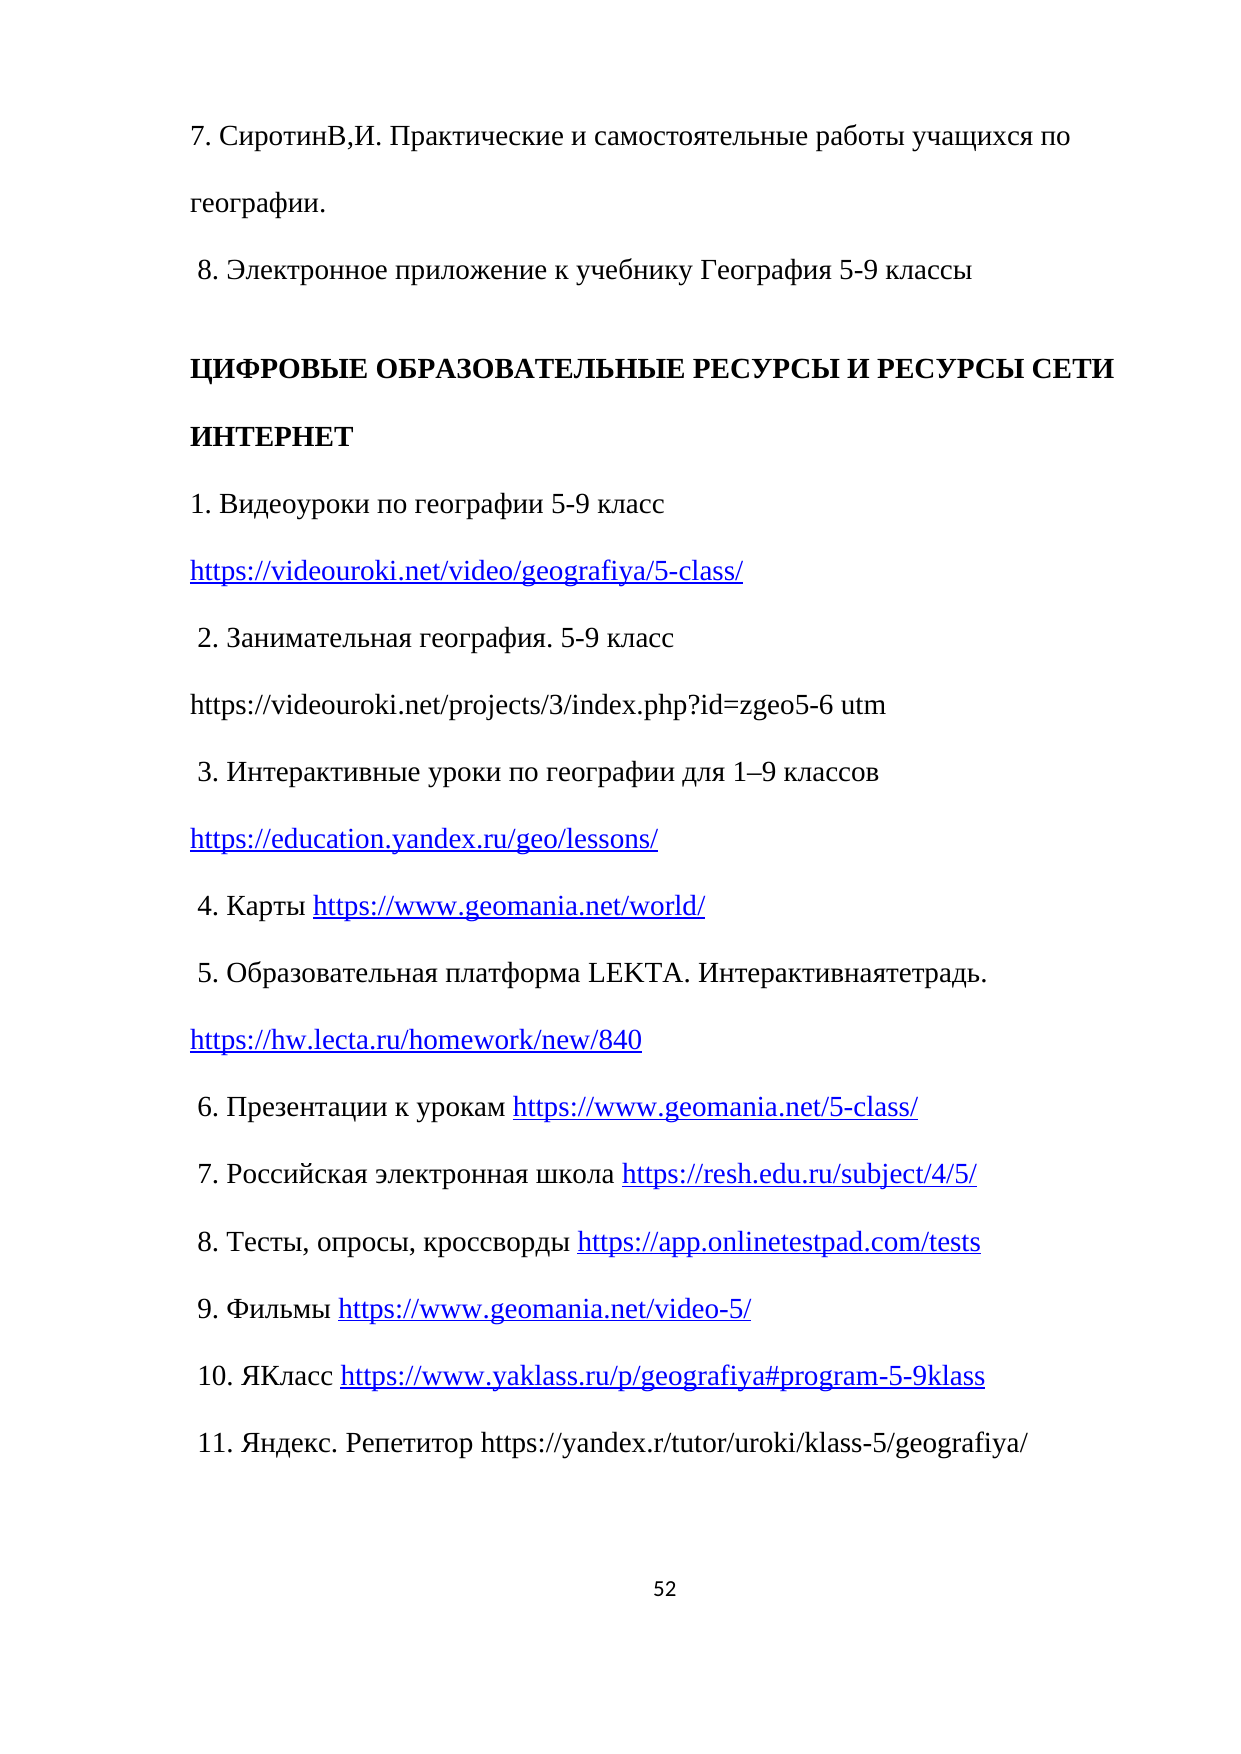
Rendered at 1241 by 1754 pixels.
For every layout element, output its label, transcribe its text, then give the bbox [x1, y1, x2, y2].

text 4. Карты https://www.geomania.net/world/ [190, 888, 1152, 922]
text 8. Электронное приложение к учебнику География 5-9 классы [190, 252, 1152, 286]
text 2. Занимательная география. 5-9 класс https://videouroki.net/projects/3/index.php?id=zgeo5-6 utm [190, 620, 1152, 721]
text 7. СиротинВ,И. Практические и самостоятельные работы учащихся по географии. [190, 118, 1152, 219]
text 11. Яндекс. Репетитор https://yandex.r/tutor/uroki/klass-5/geografiya/ [190, 1425, 1152, 1458]
text 9. Фильмы https://www.geomania.net/video-5/ [190, 1291, 1152, 1324]
text 8. Тесты, опросы, кроссворды https://app.onlinetestpad.com/tests [190, 1224, 1152, 1257]
text ЦИФРОВЫЕ ОБРАЗОВАТЕЛЬНЫЕ РЕСУРСЫ И РЕСУРСЫ СЕТИ ИНТЕРНЕТ [190, 352, 1152, 452]
text 1. Видеоуроки по географии 5-9 класс https://videouroki.net/video/geografiya/5-class/ [190, 486, 1152, 586]
text 10. ЯКласс https://www.yaklass.ru/p/geografiya#program-5-9klass [190, 1358, 1152, 1391]
text 3. Интерактивные уроки по географии для 1–9 классов https://education.yandex.ru/geo/lessons/ [190, 754, 1152, 855]
text 7. Российская электронная школа https://resh.edu.ru/subject/4/5/ [190, 1157, 1152, 1190]
text 5. Образовательная платформа LEKTA. Интерактивнаятетрадь. https://hw.lecta.ru/homework/new/840 [190, 955, 1152, 1056]
text 6. Презентации к урокам https://www.geomania.net/5-class/ [190, 1089, 1152, 1123]
